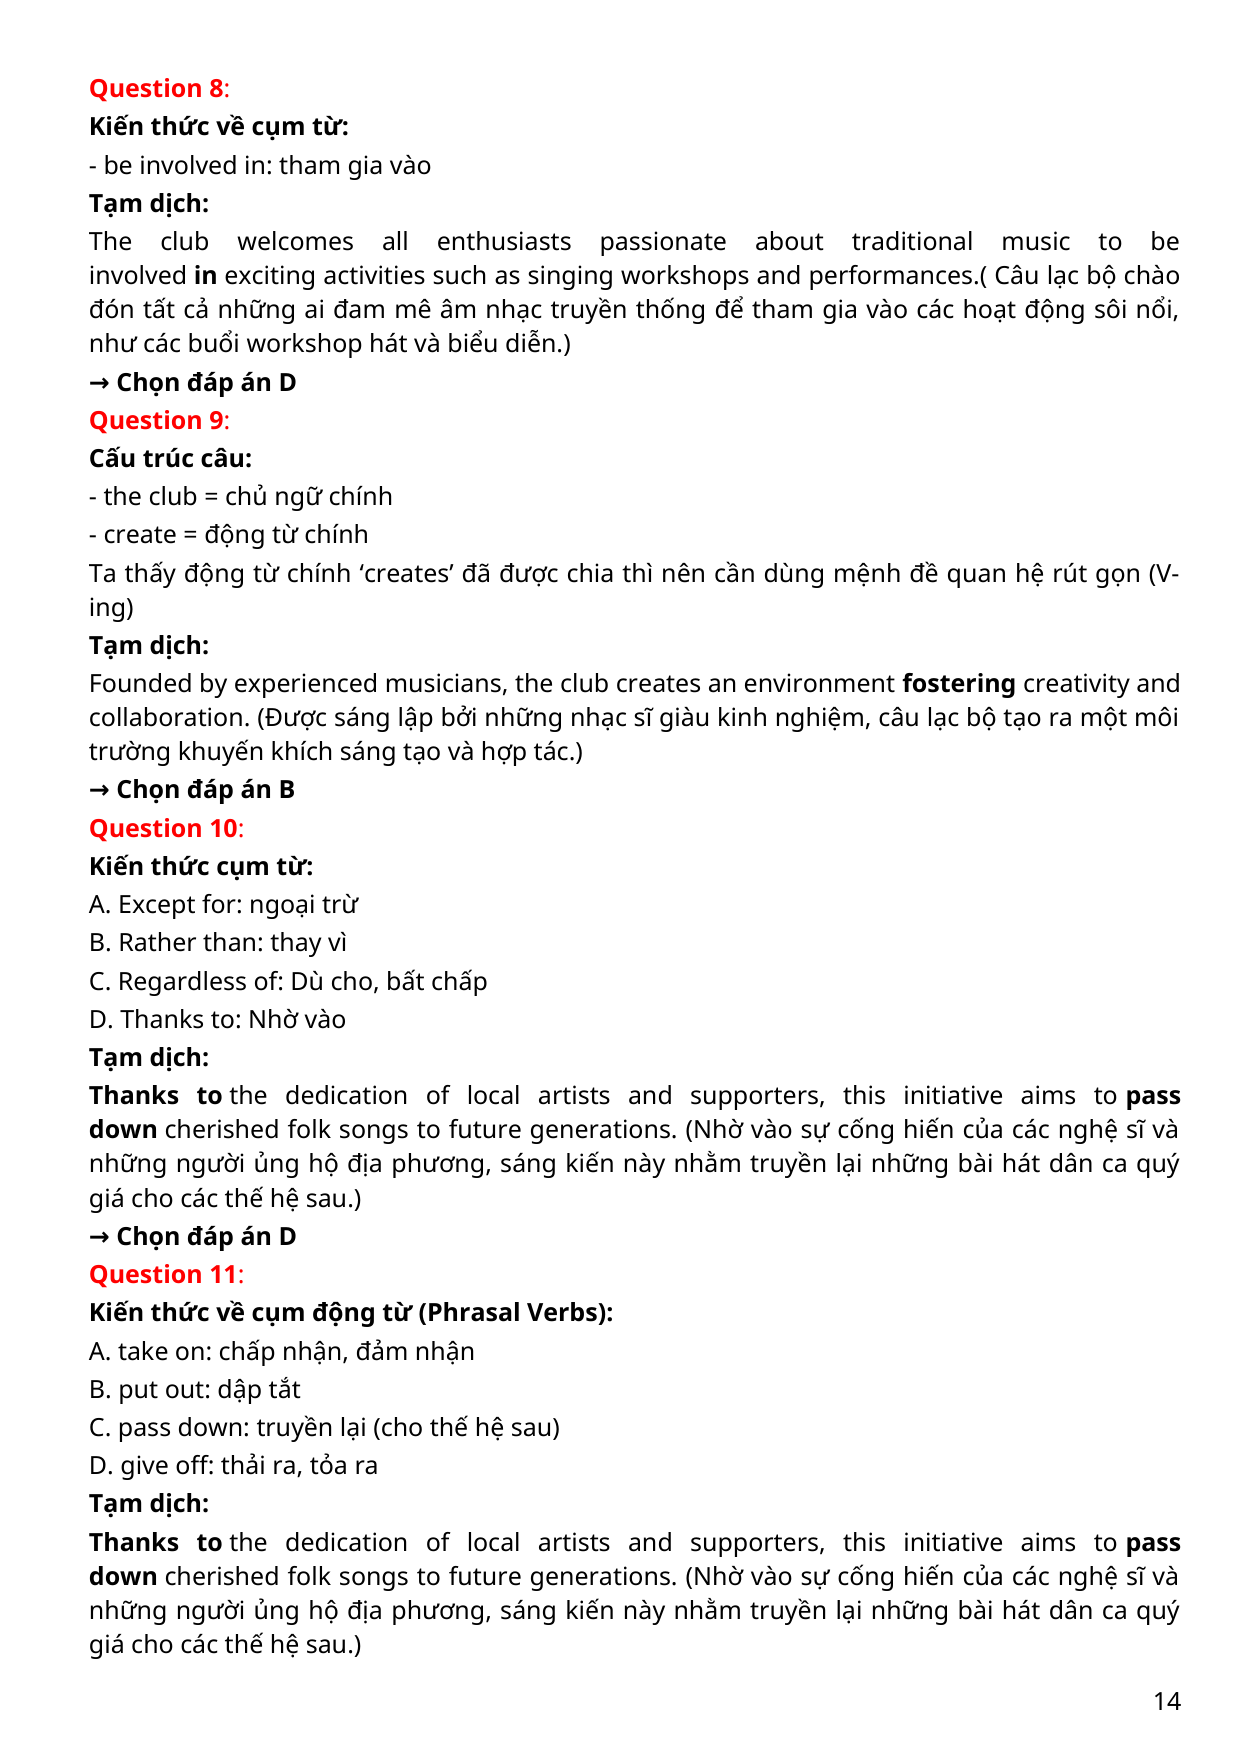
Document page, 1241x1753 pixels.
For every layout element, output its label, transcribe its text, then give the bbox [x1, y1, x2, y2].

text D. give off: thải ra, tỏa ra [89, 1448, 1181, 1482]
text Tạm dịch: [89, 1486, 1181, 1520]
text Question 10: [89, 810, 1181, 844]
text Kiến thức về cụm động từ (Phrasal Verbs): [89, 1295, 1181, 1329]
text D. Thanks to: Nhờ vào [89, 1002, 1181, 1036]
text - be involved in: tham gia vào [89, 147, 1181, 181]
text B. Rather than: thay vì [89, 925, 1181, 959]
text - create = động từ chính [89, 517, 1181, 551]
text → Chọn đáp án D [89, 1218, 1181, 1252]
text A. Except for: ngoại trừ [89, 887, 1181, 921]
text C. pass down: truyền lại (cho thế hệ sau) [89, 1409, 1181, 1444]
text Founded by experienced musicians, the club creates an environment fostering creativity and collaboration. (Được sáng lập bởi những nhạc sĩ giàu kinh nghiệm, câu lạc bộ tạo ra một môi trường khuyến khích sáng tạo và hợp tác.) [89, 666, 1181, 768]
text Tạm dịch: [89, 186, 1181, 219]
text Thanks to the dedication of local artists and supporters, this initiative aims to pass down cherished folk songs to future generations. (Nhờ vào sự cống hiến của các nghệ sĩ và những người ủng hộ địa phương, sáng kiến này nhằm truyền lại những bài hát dân ca quý giá cho các thế hệ sau.) [89, 1078, 1181, 1214]
text B. put out: dập tắt [89, 1371, 1181, 1405]
text Question 8: [89, 71, 1181, 105]
text C. Regardless of: Dù cho, bất chấp [89, 963, 1181, 997]
text Thanks to the dedication of local artists and supporters, this initiative aims to pass down cherished folk songs to future generations. (Nhờ vào sự cống hiến của các nghệ sĩ và những người ủng hộ địa phương, sáng kiến này nhằm truyền lại những bài hát dân ca quý giá cho các thế hệ sau.) [89, 1524, 1181, 1661]
text Kiến thức về cụm từ: [89, 109, 1181, 143]
text Tạm dịch: [89, 1040, 1181, 1074]
text A. take on: chấp nhận, đảm nhận [89, 1333, 1181, 1367]
text Question 11: [89, 1257, 1181, 1291]
text Cấu trúc câu: [89, 441, 1181, 475]
text Kiến thức cụm từ: [89, 849, 1181, 883]
text The club welcomes all enthusiasts passionate about traditional music to be involved in exciting activities such as singing workshops and performances.( Câu lạc bộ chào đón tất cả những ai đam mê âm nhạc truyền thống để tham gia vào các hoạt động sôi nổi, như các buổi workshop hát và biểu diễn.) [89, 224, 1181, 360]
text → Chọn đáp án B [89, 772, 1181, 806]
text Question 9: [89, 402, 1181, 436]
text → Chọn đáp án D [89, 364, 1181, 398]
text - the club = chủ ngữ chính [89, 479, 1181, 513]
text Ta thấy động từ chính ‘creates’ đã được chia thì nên cần dùng mệnh đề quan hệ rút gọn (V-ing) [89, 555, 1181, 623]
text Tạm dịch: [89, 628, 1181, 662]
